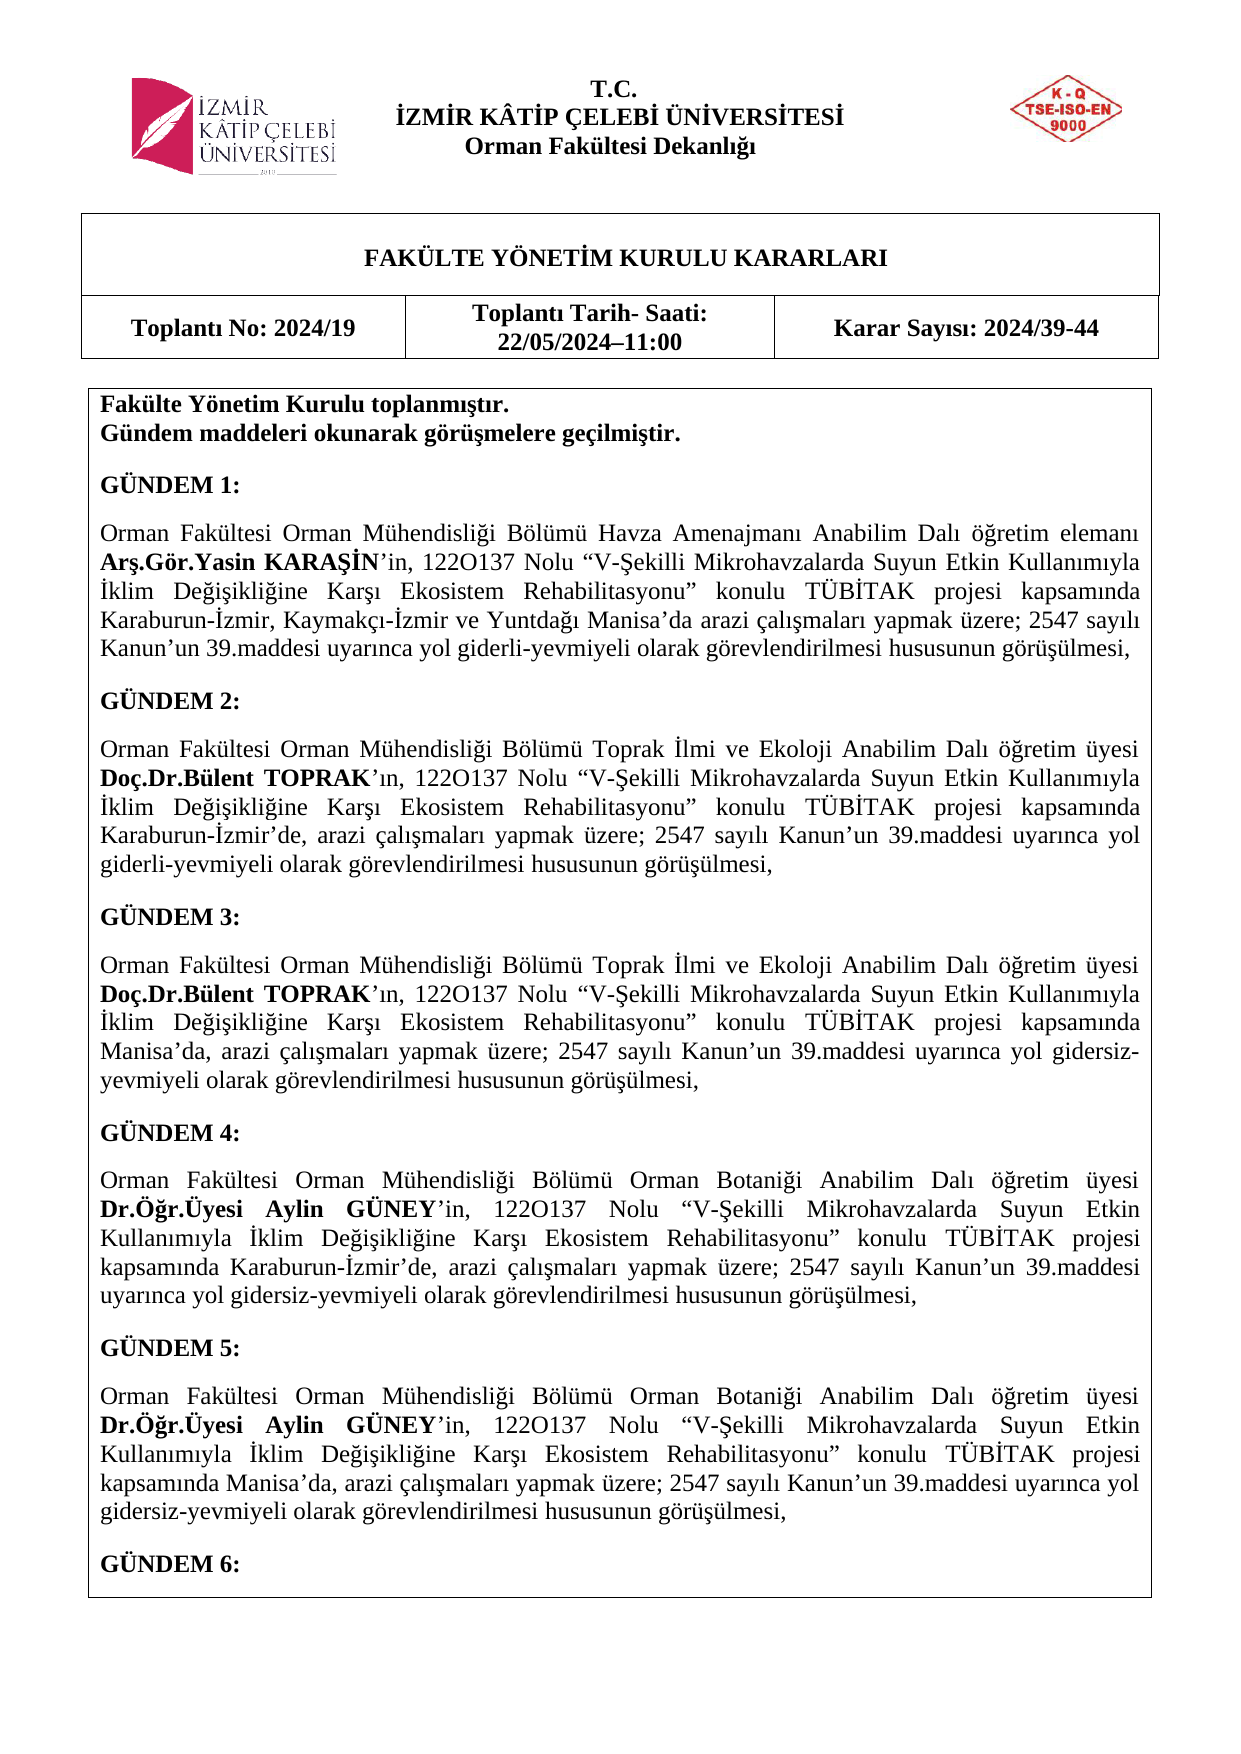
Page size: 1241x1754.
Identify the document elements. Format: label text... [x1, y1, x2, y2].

table_cell Toplantı No: 2024/19 [82, 296, 405, 358]
table_cell Toplantı Tarih- Saati: 22/05/2024–11:00 [406, 296, 774, 358]
table_header FAKÜLTE YÖNETİM KURULU KARARLARI [82, 214, 1159, 295]
picture [1009, 75, 1122, 141]
picture [128, 74, 338, 174]
table_cell Karar Sayısı: 2024/39-44 [775, 296, 1158, 358]
